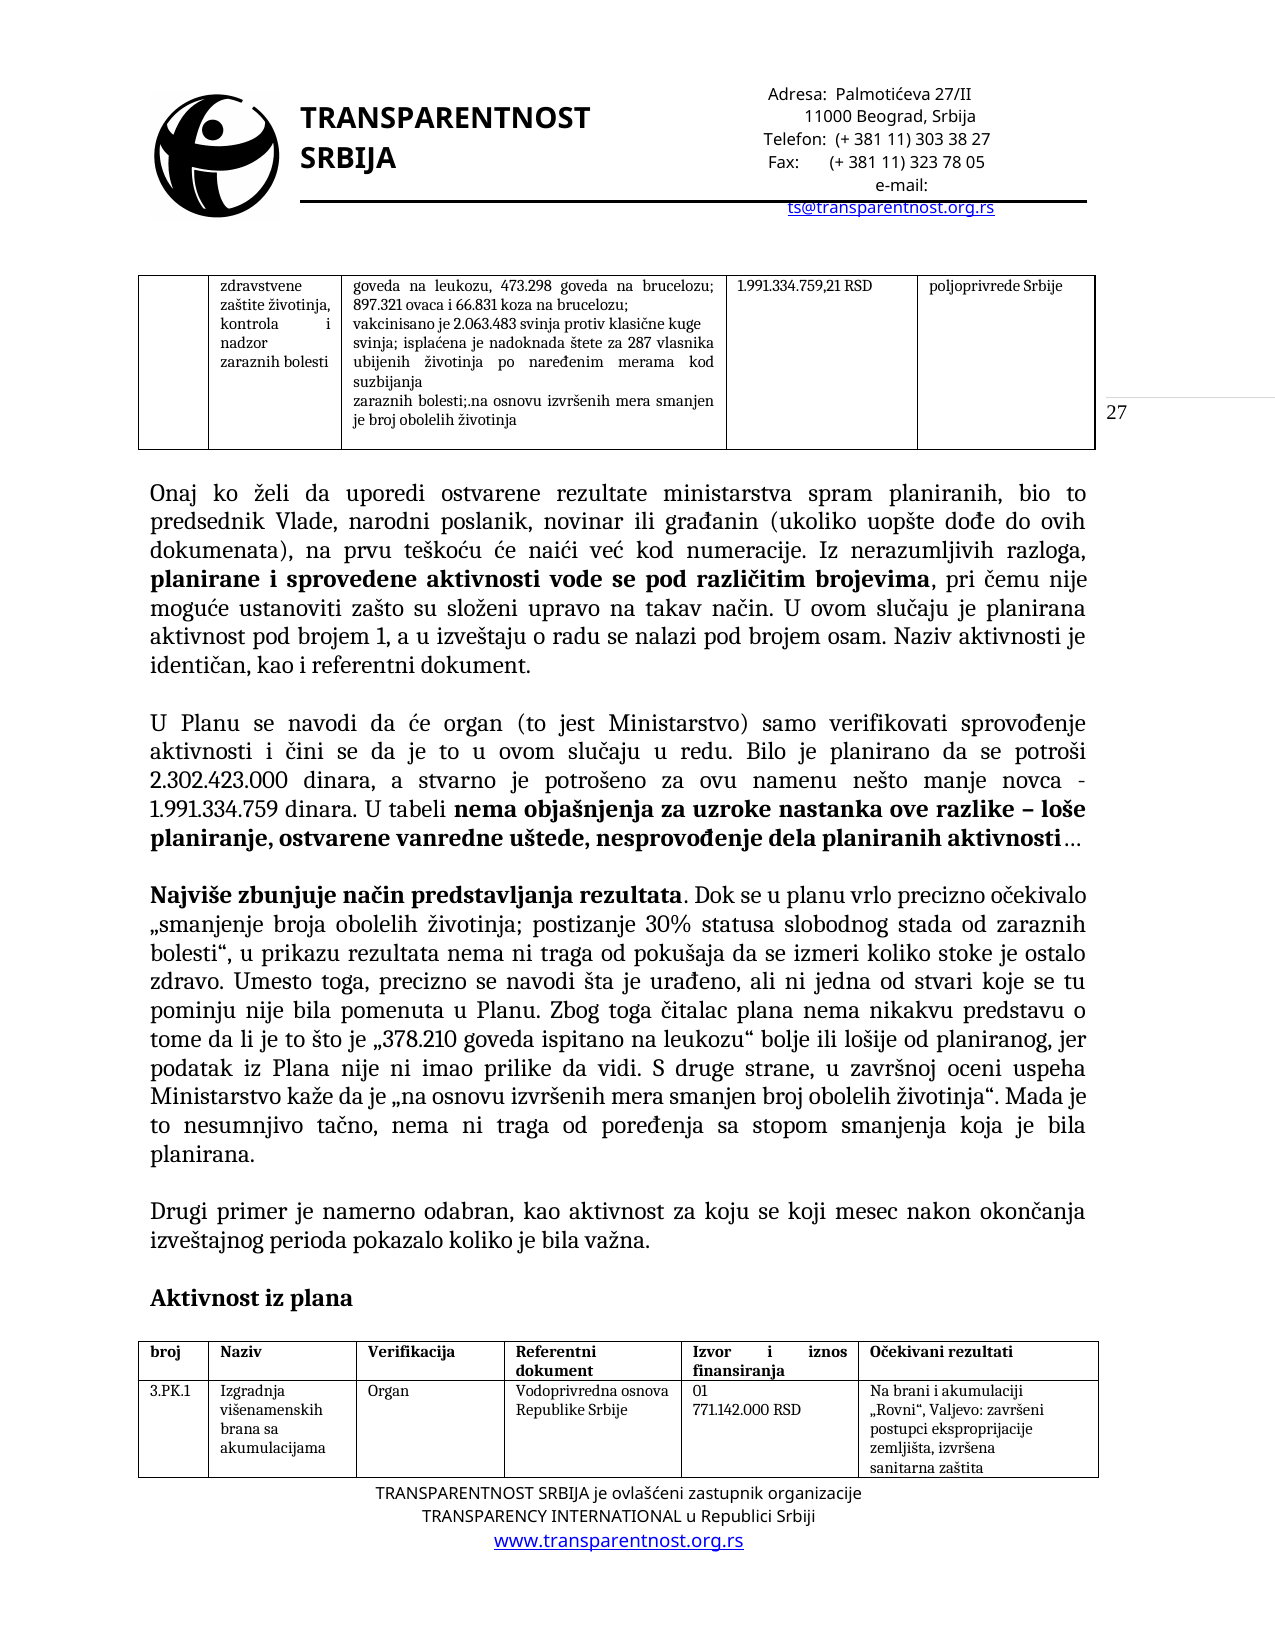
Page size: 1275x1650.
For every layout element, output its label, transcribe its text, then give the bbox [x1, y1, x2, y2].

table_header Verifikacija [357, 1342, 504, 1380]
table_cell Organ [357, 1381, 504, 1477]
picture [150, 92, 282, 220]
text Aktivnost iz plana [150, 1283, 1087, 1312]
text Drugi primer je namerno odabran, kao aktivnost za koju se koji mesec nakon okončanja izveštajnog perioda pokazalo koliko je bila važna. [150, 1197, 1087, 1255]
text Onaj ko želi da uporedi ostvarene rezultate ministarstva spram planiranih, bio to predsednik Vlade, narodni poslanik, novinar ili građanin (ukoliko uopšte dođe do ovih dokumenata), na prvu teškoću će naići već kod numeracije. Iz nerazumljivih razloga, planirane i sprovedene aktivnosti vode se pod različitim brojevima, pri čemu nije moguće ustanoviti zašto su složeni upravo na takav način. U ovom slučaju je planirana aktivnost pod brojem 1, a u izveštaju o radu se nalazi pod brojem osam. Naziv aktivnosti je identičan, kao i referentni dokument. [150, 478, 1087, 680]
table_cell 01 1.991.334.759,21 RSD [727, 276, 917, 449]
table_header Naziv [209, 1342, 356, 1380]
table_cell Program mera zdravstvene zaštite životinja, kontrola i nadzor zaraznih bolesti [209, 276, 341, 449]
table_header Izvor i iznos finansiranja [682, 1342, 858, 1380]
text U Planu se navodi da će organ (to jest Ministarstvo) samo verifikovati sprovođenje aktivnosti i čini se da je to u ovom slučaju u redu. Bilo je planirano da se potroši 2.302.423.000 dinara, a stvarno je potrošeno za ovu namenu nešto manje novca - 1.991.334.759 dinara. U tabeli nema objašnjenja za uzroke nastanka ove razlike – loše planiranje, ostvarene vanredne uštede, nesprovođenje dela planiranih aktivnosti… [150, 708, 1087, 852]
text Najviše zbunjuje način predstavljanja rezultata. Dok se u planu vrlo precizno očekivalo „smanjenje broja obolelih životinja; postizanje 30% statusa slobodnog stada od zaraznih bolesti“, u prikazu rezultata nema ni traga od pokušaja da se izmeri koliko stoke je ostalo zdravo. Umesto toga, precizno se navodi šta je urađeno, ali ni jedna od stvari koje se tu pominju nije bila pomenuta u Planu. Zbog toga čitalac plana nema nikakvu predstavu o tome da li je to što je „378.210 goveda ispitano na leukozu“ bolje ili lošije od planiranog, jer podatak iz Plana nije ni imao prilike da vidi. S druge strane, u završnoj oceni uspeha Ministarstvo kaže da je „na osnovu izvršenih mera smanjen broj obolelih životinja“. Mada je to nesumnjivo tačno, nema ni traga od poređenja sa stopom smanjenja koja je bila planirana. [150, 881, 1087, 1168]
table_header Referentni dokument [505, 1342, 681, 1380]
table_cell 8. [139, 276, 208, 449]
table_cell Izgradnja višenamenskih brana sa akumulacijama [209, 1381, 356, 1477]
table_cell Vodoprivredna osnova Republike Srbije [505, 1381, 681, 1477]
table_header Očekivani rezultati [859, 1342, 1098, 1380]
table_cell 3.PK.1 [139, 1381, 208, 1477]
table_header broj [139, 1342, 208, 1380]
table_cell Strategija razvoja poljoprivrede Srbije [918, 276, 1094, 449]
table_cell 01 771.142.000 RSD [682, 1381, 858, 1477]
